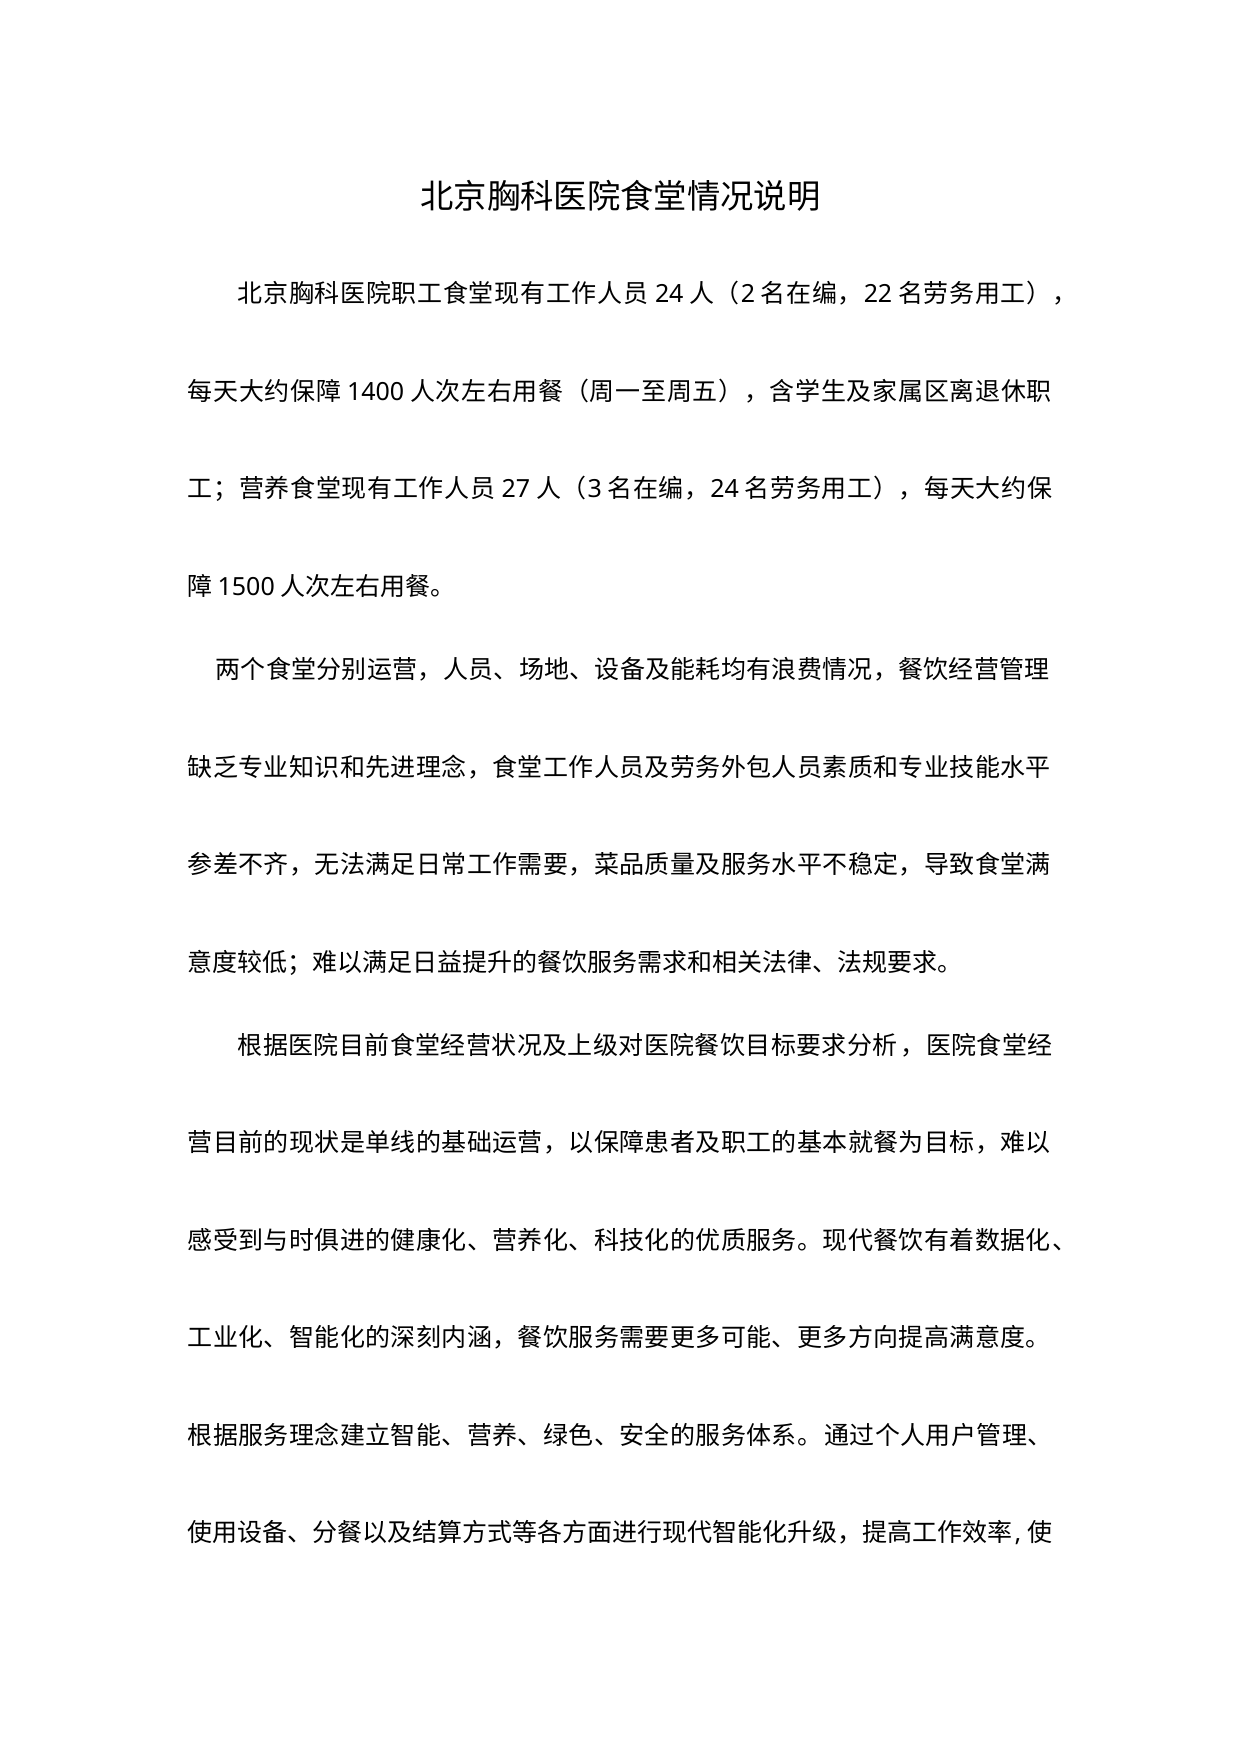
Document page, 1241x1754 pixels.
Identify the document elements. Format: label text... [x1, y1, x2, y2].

text 北京胸科医院职工食堂现有工作人员24人（2名在编，22名劳务用工），每天大约保障1400人次左右用餐（周一至周五），含学生及家属区离退休职工；营养食堂现有工作人员27人（3名在编，24名劳务用工），每天大约保障1500人次左右用餐。 [187, 259, 1053, 617]
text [187, 1011, 1053, 1563]
text 两个食堂分别运营，人员、场地、设备及能耗均有浪费情况，餐饮经营管理缺乏专业知识和先进理念，食堂工作人员及劳务外包人员素质和专业技能水平参差不齐，无法满足日常工作需要，菜品质量及服务水平不稳定，导致食堂满意度较低；难以满足日益提升的餐饮服务需求和相关法律、法规要求。 [187, 635, 1053, 993]
text 北京胸科医院食堂情况说明 [187, 162, 1053, 227]
